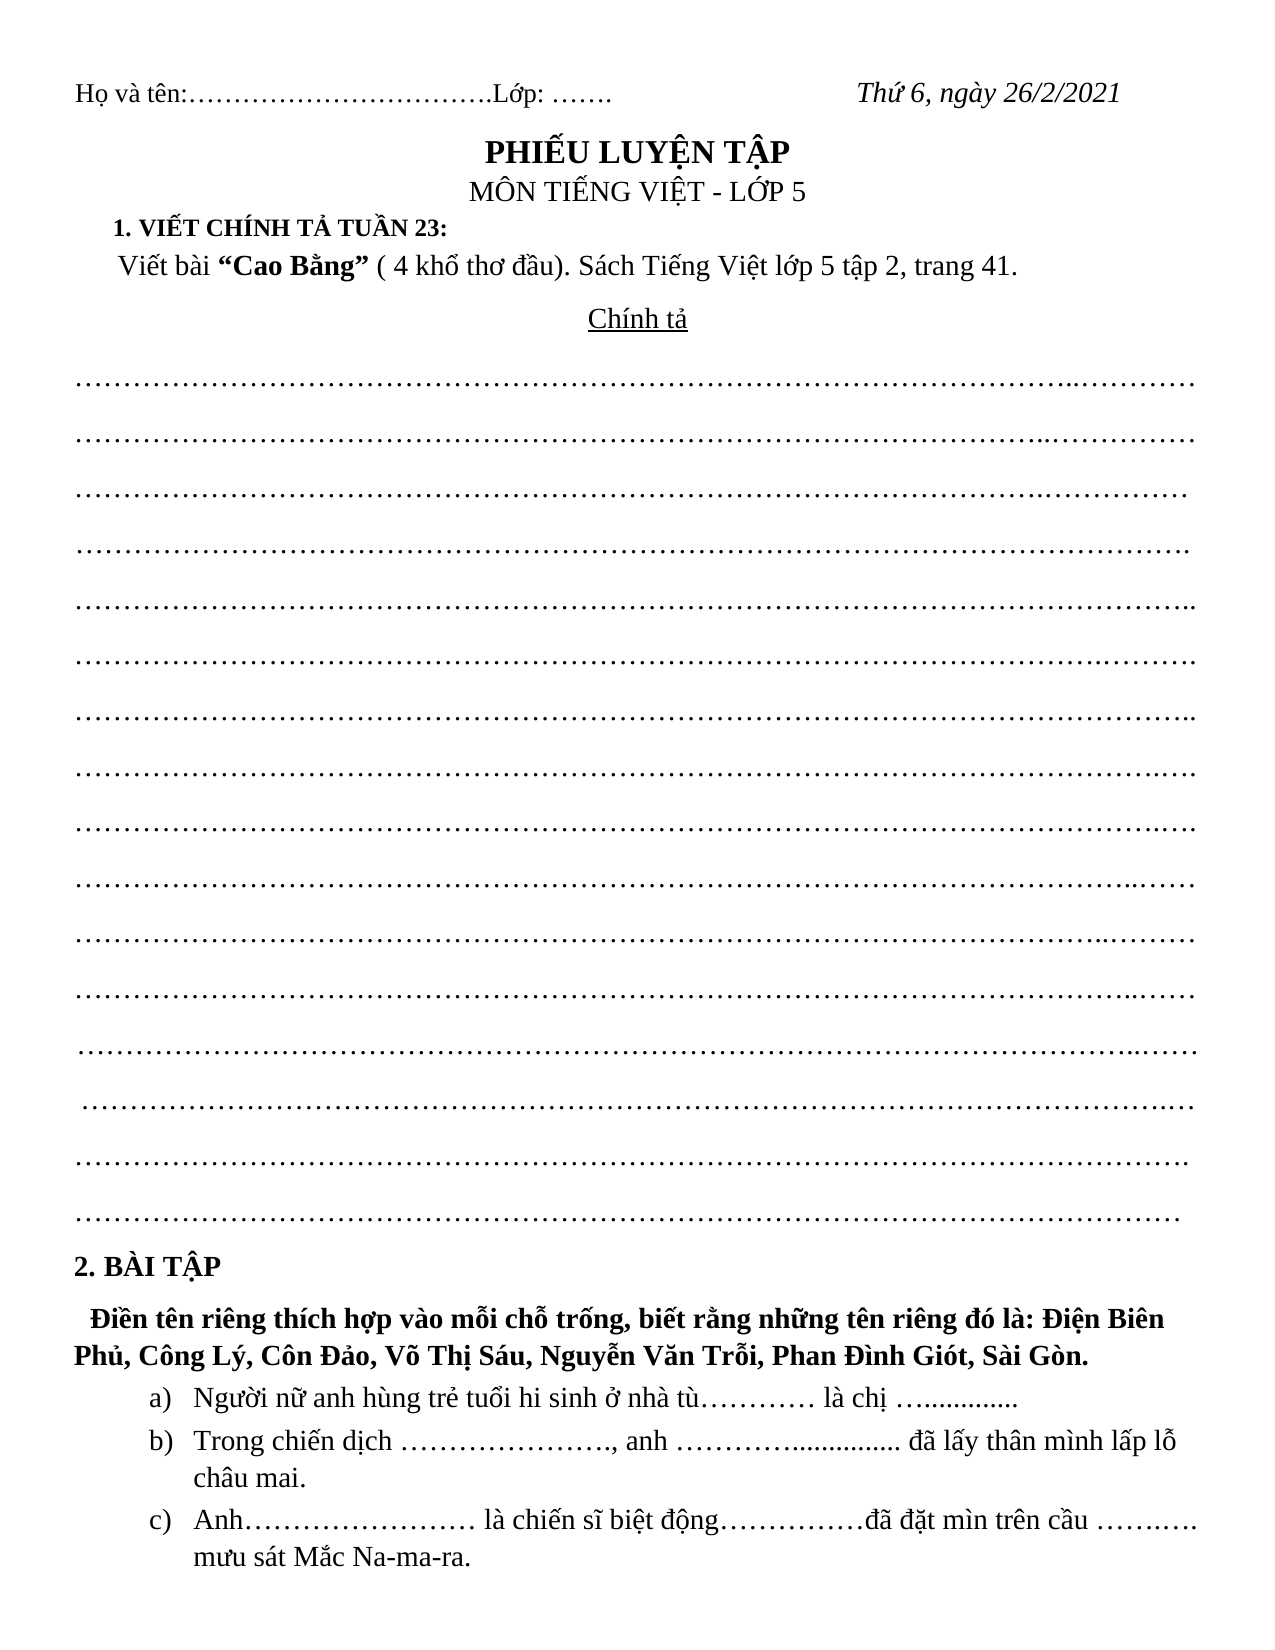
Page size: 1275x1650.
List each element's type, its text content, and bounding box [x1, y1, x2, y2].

text ………………………………………………………………………………………………..…… [73, 860, 1200, 893]
text PHIẾU LUYỆN TẬP [75, 133, 1200, 171]
text ………………………………………………………………………………………..…………… [73, 415, 1200, 448]
text ………………………………………………………………………………………………..…… [73, 971, 1200, 1005]
text Họ và tên:…………………………….Lớp: ……. Thứ 6, ngày 26/2/2021 [75, 75, 1200, 108]
text ……………………………………………………………………………………….…………… ……………………………………………………………………………………………………. [73, 471, 1200, 560]
text 2. BÀI TẬP [73, 1249, 1200, 1283]
text Điền tên riêng thích hợp vào mỗi chỗ trống, biết rằng những tên riêng đó là: Điện Biên [75, 1301, 1200, 1334]
text …………………………………………………………………………………………………….. [73, 582, 1200, 615]
text Viết bài “Cao Bằng” ( 4 khổ thơ đầu). Sách Tiếng Việt lớp 5 tập 2, trang 41. [73, 248, 1200, 281]
text Phủ, Công Lý, Côn Đảo, Võ Thị Sáu, Nguyễn Văn Trỗi, Phan Đình Giót, Sài Gòn. [73, 1338, 1200, 1372]
text ………………………………………………………………………………………………..…… ………………………………………………………………………………………………….… [76, 1027, 1199, 1116]
text ……………………………………………………………………………………………..……… [73, 916, 1200, 949]
text Chính tả [75, 301, 1200, 335]
text ………………………………………………………………………………………………….…. [73, 804, 1200, 838]
text …………………………………………………………………………………………..………… [73, 359, 1200, 393]
list Người nữ anh hùng trẻ tuổi hi sinh ở nhà tù………… là chị …............. [149, 1381, 1200, 1414]
text …………………………………………………………………………………………………… [73, 1194, 1200, 1227]
list Anh…………………… là chiến sĩ biệt động……………đã đặt mìn trên cầu …….…. mưu sát Mắc Na-ma-ra. [149, 1502, 1200, 1573]
list Trong chiến dịch …………………., anh …………............... đã lấy thân mình lấp lỗ châu mai. [149, 1423, 1200, 1493]
text …………………………………………………………………………………………………….. [73, 693, 1200, 727]
text MÔN TIẾNG VIỆT - LỚP 5 1. VIẾT CHÍNH TẢ TUẦN 23: [113, 174, 832, 242]
text …………………………………………………………………………………………….………. [73, 637, 1200, 671]
text ……………………………………………………………………………………………………. [73, 1138, 1200, 1172]
text ………………………………………………………………………………………………….…. [73, 749, 1200, 782]
